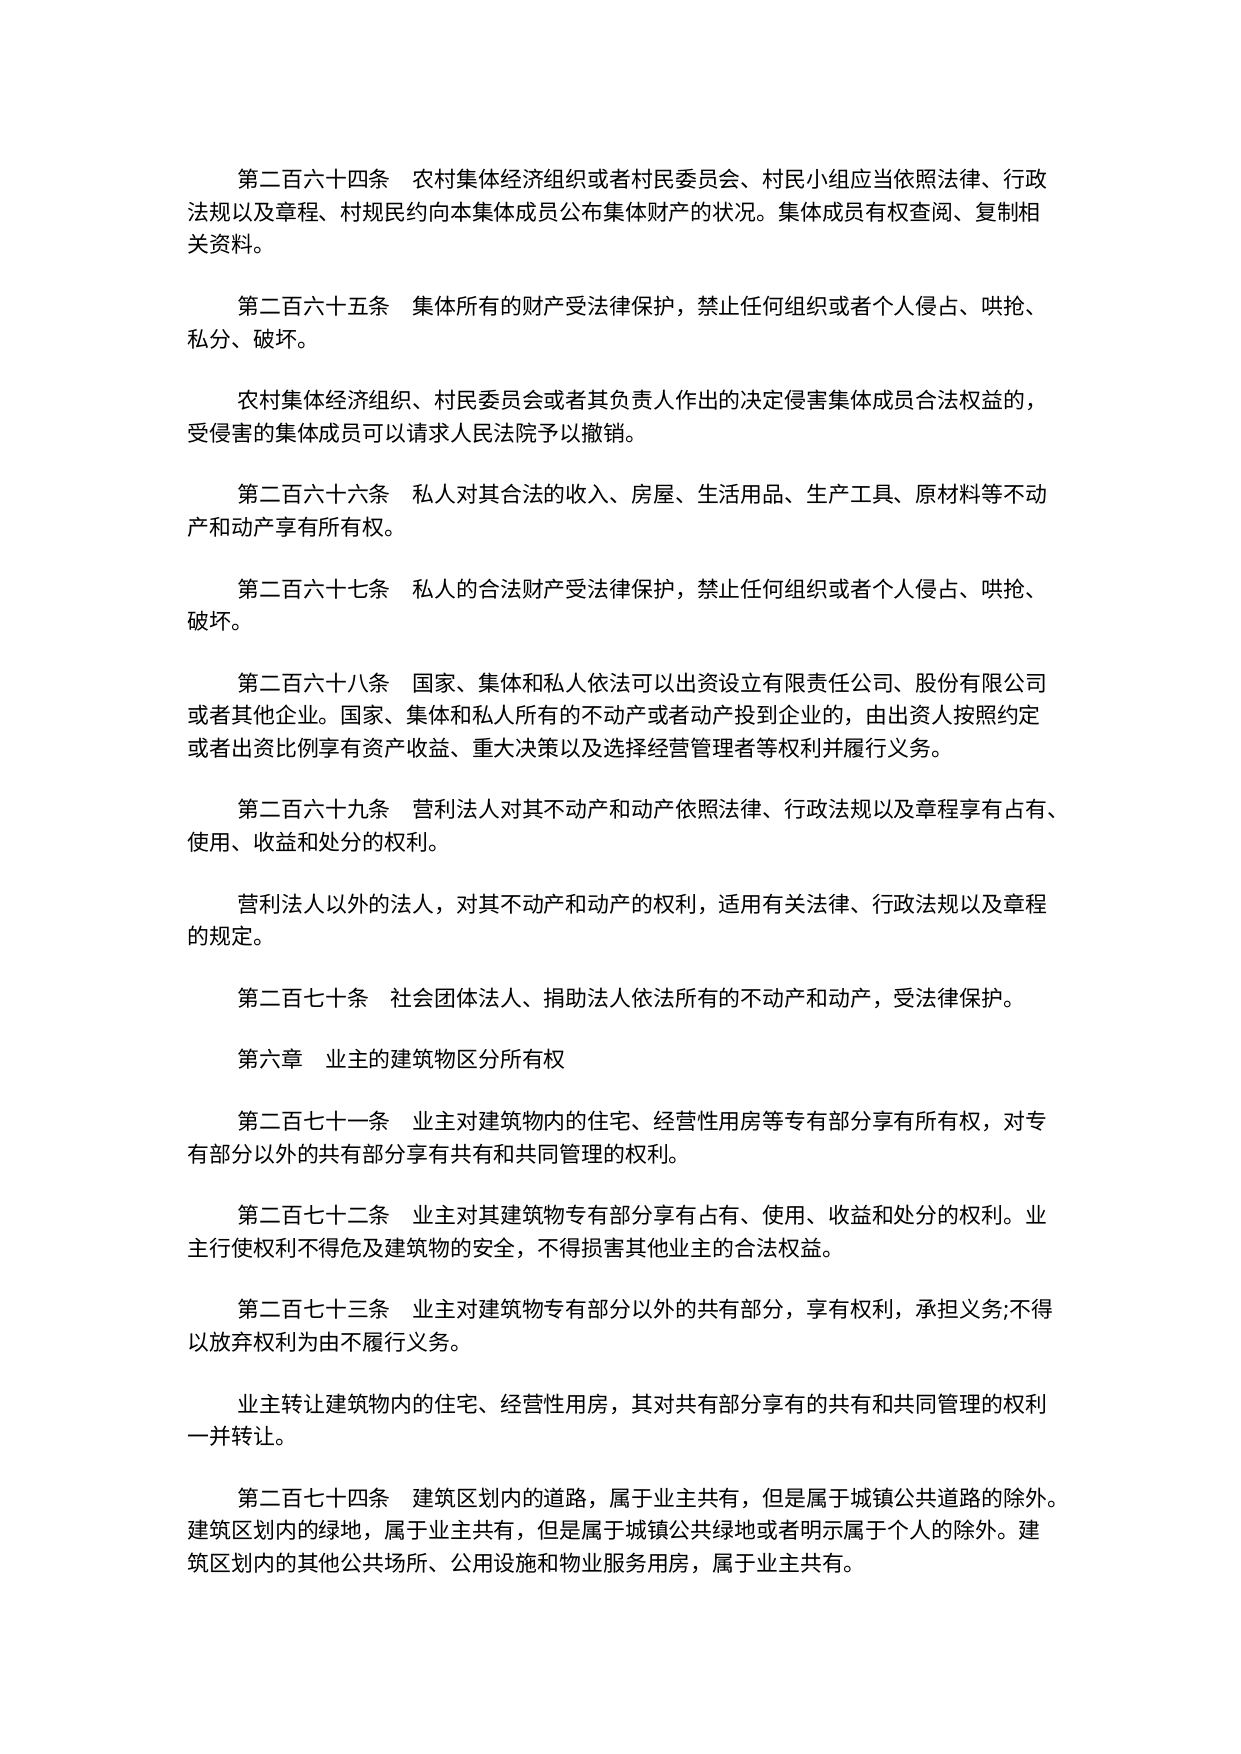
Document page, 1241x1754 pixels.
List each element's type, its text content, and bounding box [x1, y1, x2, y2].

text 第二百六十七条 私人的合法财产受法律保护，禁止任何组织或者个人侵占、哄抢、破坏。 [187, 571, 1053, 636]
text 第二百七十四条 建筑区划内的道路，属于业主共有，但是属于城镇公共道路的除外。建筑区划内的绿地，属于业主共有，但是属于城镇公共绿地或者明示属于个人的除外。建筑区划内的其他公共场所、公用设施和物业服务用房，属于业主共有。 [187, 1480, 1053, 1578]
text 第六章 业主的建筑物区分所有权 [187, 1042, 1053, 1074]
text 第二百六十八条 国家、集体和私人依法可以出资设立有限责任公司、股份有限公司或者其他企业。国家、集体和私人所有的不动产或者动产投到企业的，由出资人按照约定或者出资比例享有资产收益、重大决策以及选择经营管理者等权利并履行义务。 [187, 665, 1053, 763]
text 第二百六十五条 集体所有的财产受法律保护，禁止任何组织或者个人侵占、哄抢、私分、破坏。 [187, 289, 1053, 354]
text 第二百六十六条 私人对其合法的收入、房屋、生活用品、生产工具、原材料等不动产和动产享有所有权。 [187, 477, 1053, 542]
text 业主转让建筑物内的住宅、经营性用房，其对共有部分享有的共有和共同管理的权利一并转让。 [187, 1386, 1053, 1451]
text 农村集体经济组织、村民委员会或者其负责人作出的决定侵害集体成员合法权益的，受侵害的集体成员可以请求人民法院予以撤销。 [187, 383, 1053, 448]
text 营利法人以外的法人，对其不动产和动产的权利，适用有关法律、行政法规以及章程的规定。 [187, 886, 1053, 951]
text 第二百七十三条 业主对建筑物专有部分以外的共有部分，享有权利，承担义务;不得以放弃权利为由不履行义务。 [187, 1292, 1053, 1357]
text 第二百六十四条 农村集体经济组织或者村民委员会、村民小组应当依照法律、行政法规以及章程、村规民约向本集体成员公布集体财产的状况。集体成员有权查阅、复制相关资料。 [187, 162, 1053, 259]
text 第二百七十一条 业主对建筑物内的住宅、经营性用房等专有部分享有所有权，对专有部分以外的共有部分享有共有和共同管理的权利。 [187, 1104, 1053, 1169]
text 第二百七十二条 业主对其建筑物专有部分享有占有、使用、收益和处分的权利。业主行使权利不得危及建筑物的安全，不得损害其他业主的合法权益。 [187, 1198, 1053, 1263]
text 第二百六十九条 营利法人对其不动产和动产依照法律、行政法规以及章程享有占有、使用、收益和处分的权利。 [187, 792, 1053, 857]
text 第二百七十条 社会团体法人、捐助法人依法所有的不动产和动产，受法律保护。 [187, 980, 1053, 1013]
